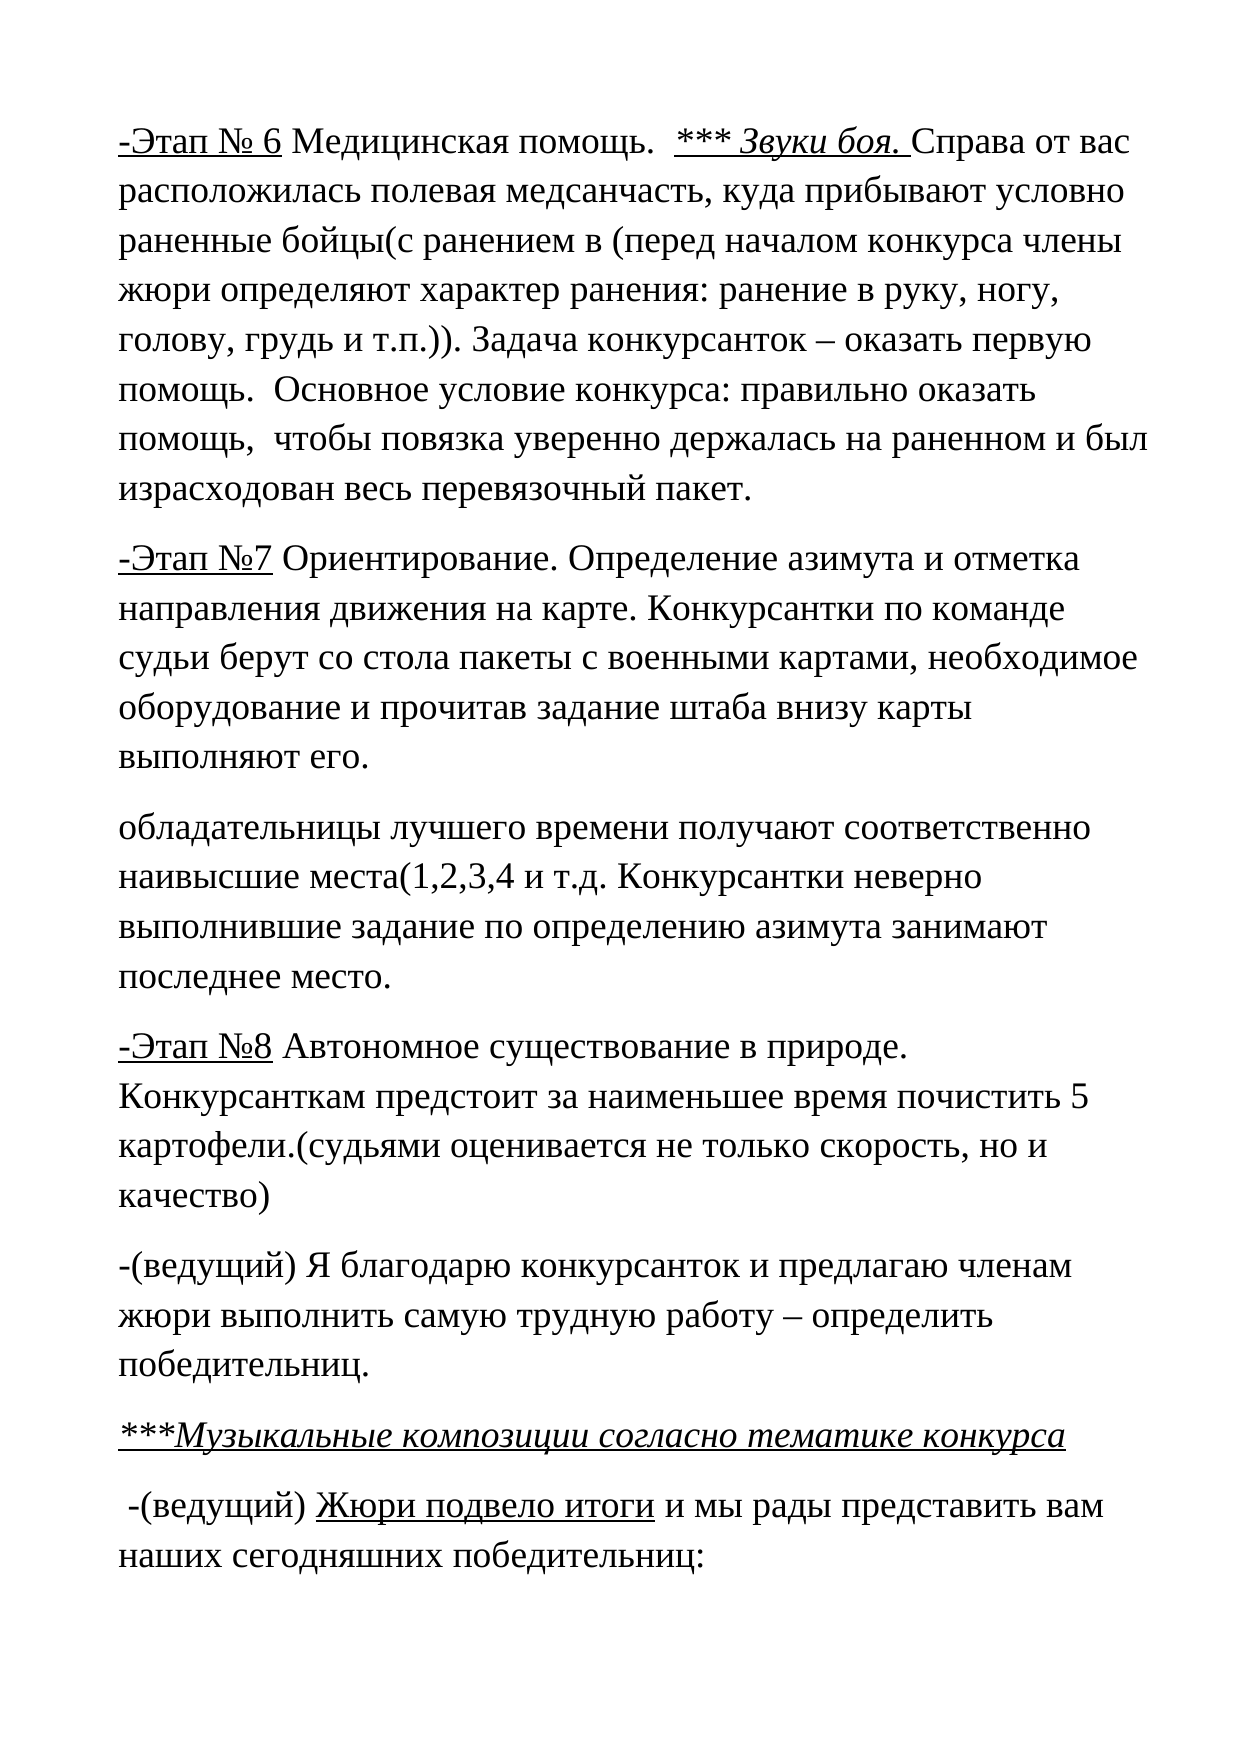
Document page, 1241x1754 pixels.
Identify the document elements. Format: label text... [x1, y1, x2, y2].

text -(ведущий) Жюри подвело итоги и мы рады представить вам наших сегодняшних победительниц: [118, 1483, 1152, 1575]
text -(ведущий) Я благодарю конкурсанток и предлагаю членам жюри выполнить самую трудную работу – определить победительниц. [118, 1243, 1152, 1385]
text обладательницы лучшего времени получают соответственно наивысшие места(1,2,3,4 и т.д. Конкурсантки неверно выполнившие задание по определению азимута занимают последнее место. [118, 804, 1152, 996]
text -Этап №8 Автономное существование в природе. Конкурсанткам предстоит за наименьшее время почистить 5 картофели.(судьями оценивается не только скорость, но и качество) [118, 1023, 1152, 1215]
text ***Музыкальные композиции согласно тематике конкурса [118, 1412, 1152, 1455]
text -Этап №7 Ориентирование. Определение азимута и отметка направления движения на карте. Конкурсантки по команде судьи берут со стола пакеты с военными картами, необходимое оборудование и прочитав задание штаба внизу карты выполняют его. [118, 536, 1152, 777]
text -Этап № 6 Медицинская помощь. *** Звуки боя. Справа от вас расположилась полевая медсанчасть, куда прибывают условно раненные бойцы(с ранением в (перед началом конкурса члены жюри определяют характер ранения: ранение в руку, ногу, голову, грудь и т.п.)). Задача конкурсанток – оказать первую помощь. Основное условие конкурса: правильно оказать помощь, чтобы повязка уверенно держалась на раненном и был израсходован весь перевязочный пакет. [118, 118, 1152, 508]
